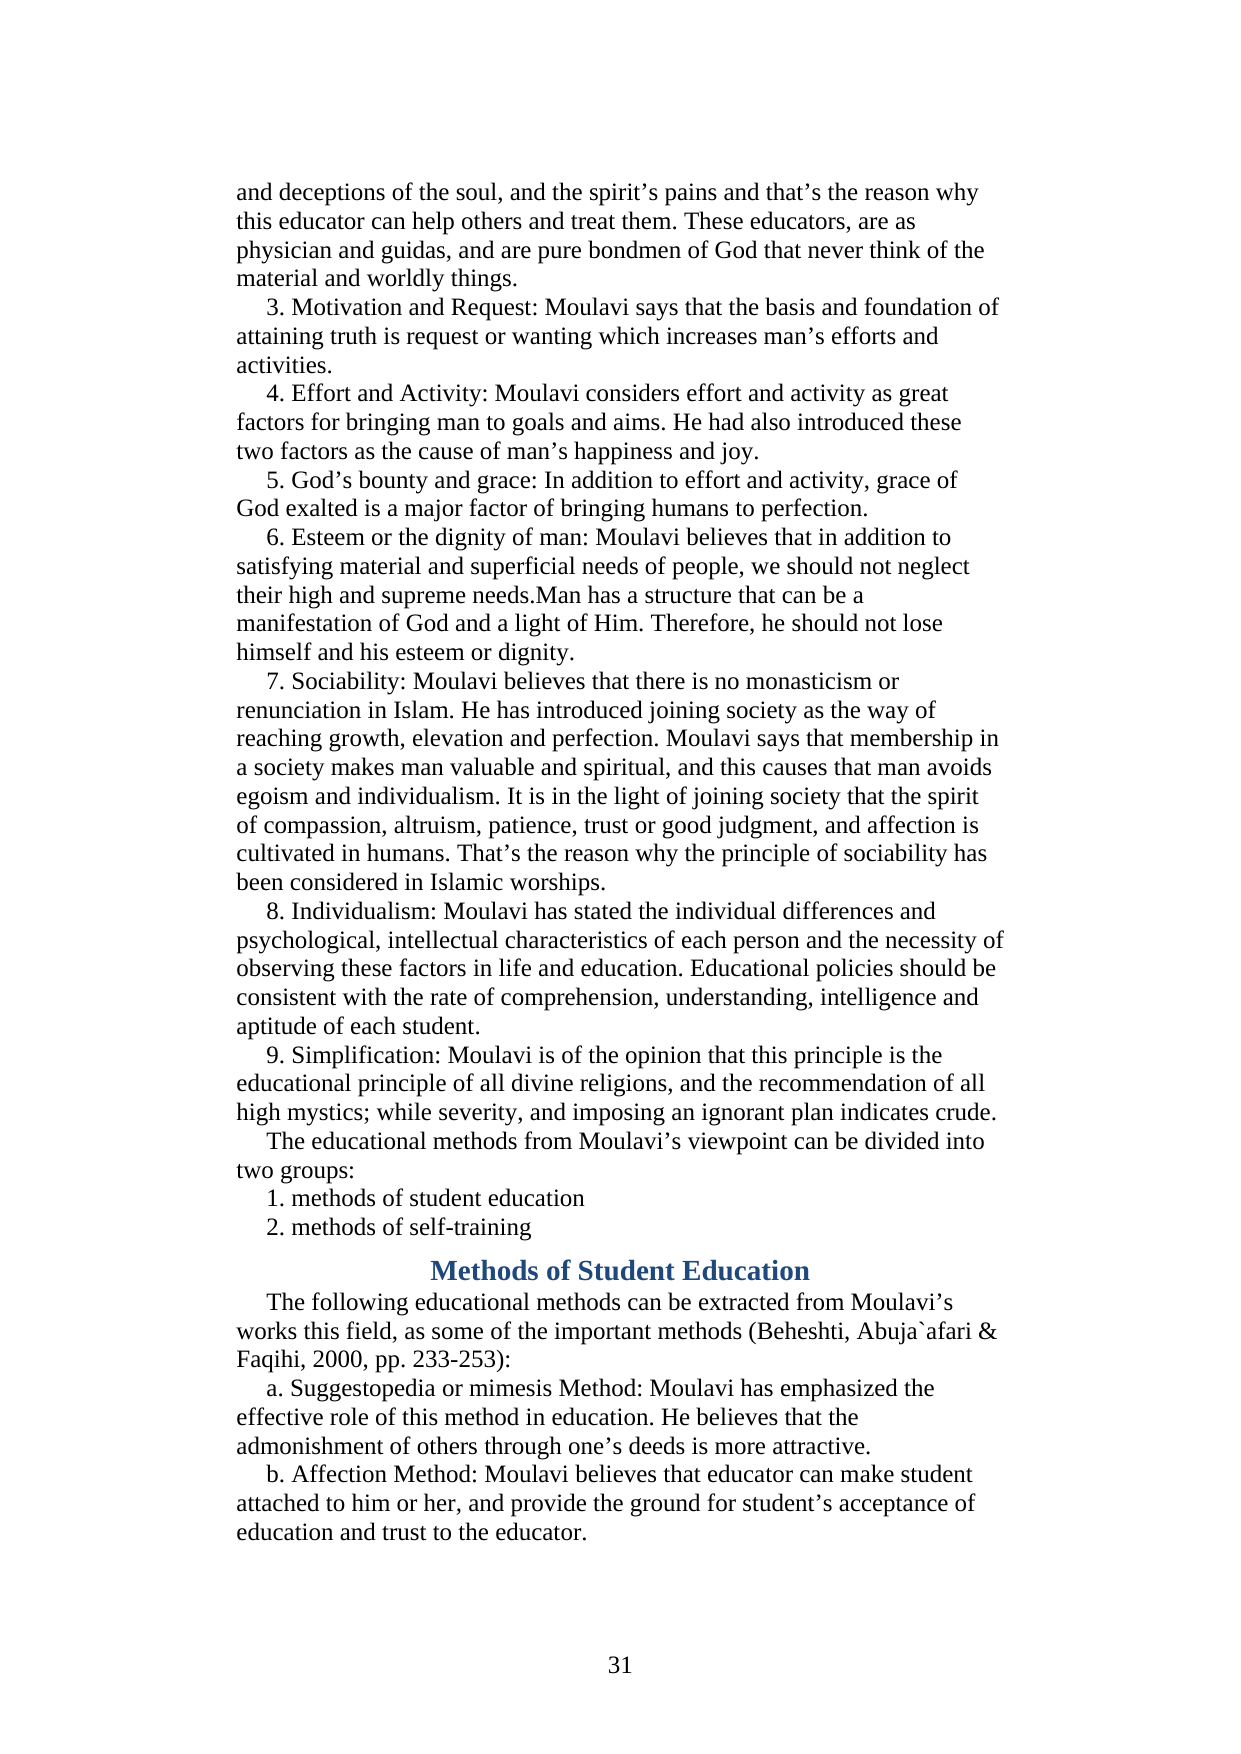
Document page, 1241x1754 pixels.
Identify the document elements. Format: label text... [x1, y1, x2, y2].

text a. Suggestopedia or mimesis Method: Moulavi has emphasized the effective role of this method in education. He believes that the admonishment of others through one’s deeds is more attractive. [236, 1373, 1004, 1459]
text The educational methods from Moulavi’s viewpoint can be divided into two groups: [236, 1126, 1004, 1183]
text 6. Esteem or the dignity of man: Moulavi believes that in addition to satisfying material and superficial needs of people, we should not neglect their high and supreme needs.Man has a structure that can be a manifestation of God and a light of Him. Therefore, he should not lose himself and his esteem or dignity. [236, 522, 1004, 666]
text 1. methods of student education [236, 1183, 1004, 1212]
text 4. Effort and Activity: Moulavi considers effort and activity as great factors for bringing man to goals and aims. He had also introduced these two factors as the cause of man’s happiness and joy. [236, 378, 1004, 465]
text The following educational methods can be extracted from Moulavi’s works this field, as some of the important methods (Beheshti, Abuja`afari & Faqihi, 2000, pp. 233-253): [236, 1287, 1004, 1373]
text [236, 177, 1004, 292]
text 9. Simplification: Moulavi is of the opinion that this principle is the educational principle of all divine religions, and the recommendation of all high mystics; while severity, and imposing an ignorant plan indicates crude. [236, 1040, 1004, 1126]
text b. Affection Method: Moulavi believes that educator can make student attached to him or her, and provide the ground for student’s acceptance of education and trust to the educator. [236, 1459, 1004, 1546]
text 3. Motivation and Request: Moulavi says that the basis and foundation of attaining truth is request or wanting which increases man’s efforts and activities. [236, 292, 1004, 378]
text 2. methods of self-training [236, 1212, 1004, 1241]
text 5. God’s bounty and grace: In addition to effort and activity, grace of God exalted is a major factor of bringing humans to perfection. [236, 465, 1004, 522]
text 8. Individualism: Moulavi has stated the individual differences and psychological, intellectual characteristics of each person and the necessity of observing these factors in life and education. Educational policies should be consistent with the rate of comprehension, understanding, intelligence and aptitude of each student. [236, 896, 1004, 1040]
text 7. Sociability: Moulavi believes that there is no monasticism or renunciation in Islam. He has introduced joining society as the way of reaching growth, elevation and perfection. Moulavi says that membership in a society makes man valuable and spiritual, and this causes that man avoids egoism and individualism. It is in the light of joining society that the spirit of compassion, altruism, patience, trust or good judgment, and affection is cultivated in humans. That’s the reason why the principle of sociability has been considered in Islamic worships. [236, 666, 1004, 896]
subtitle Methods of Student Education [236, 1253, 1004, 1287]
